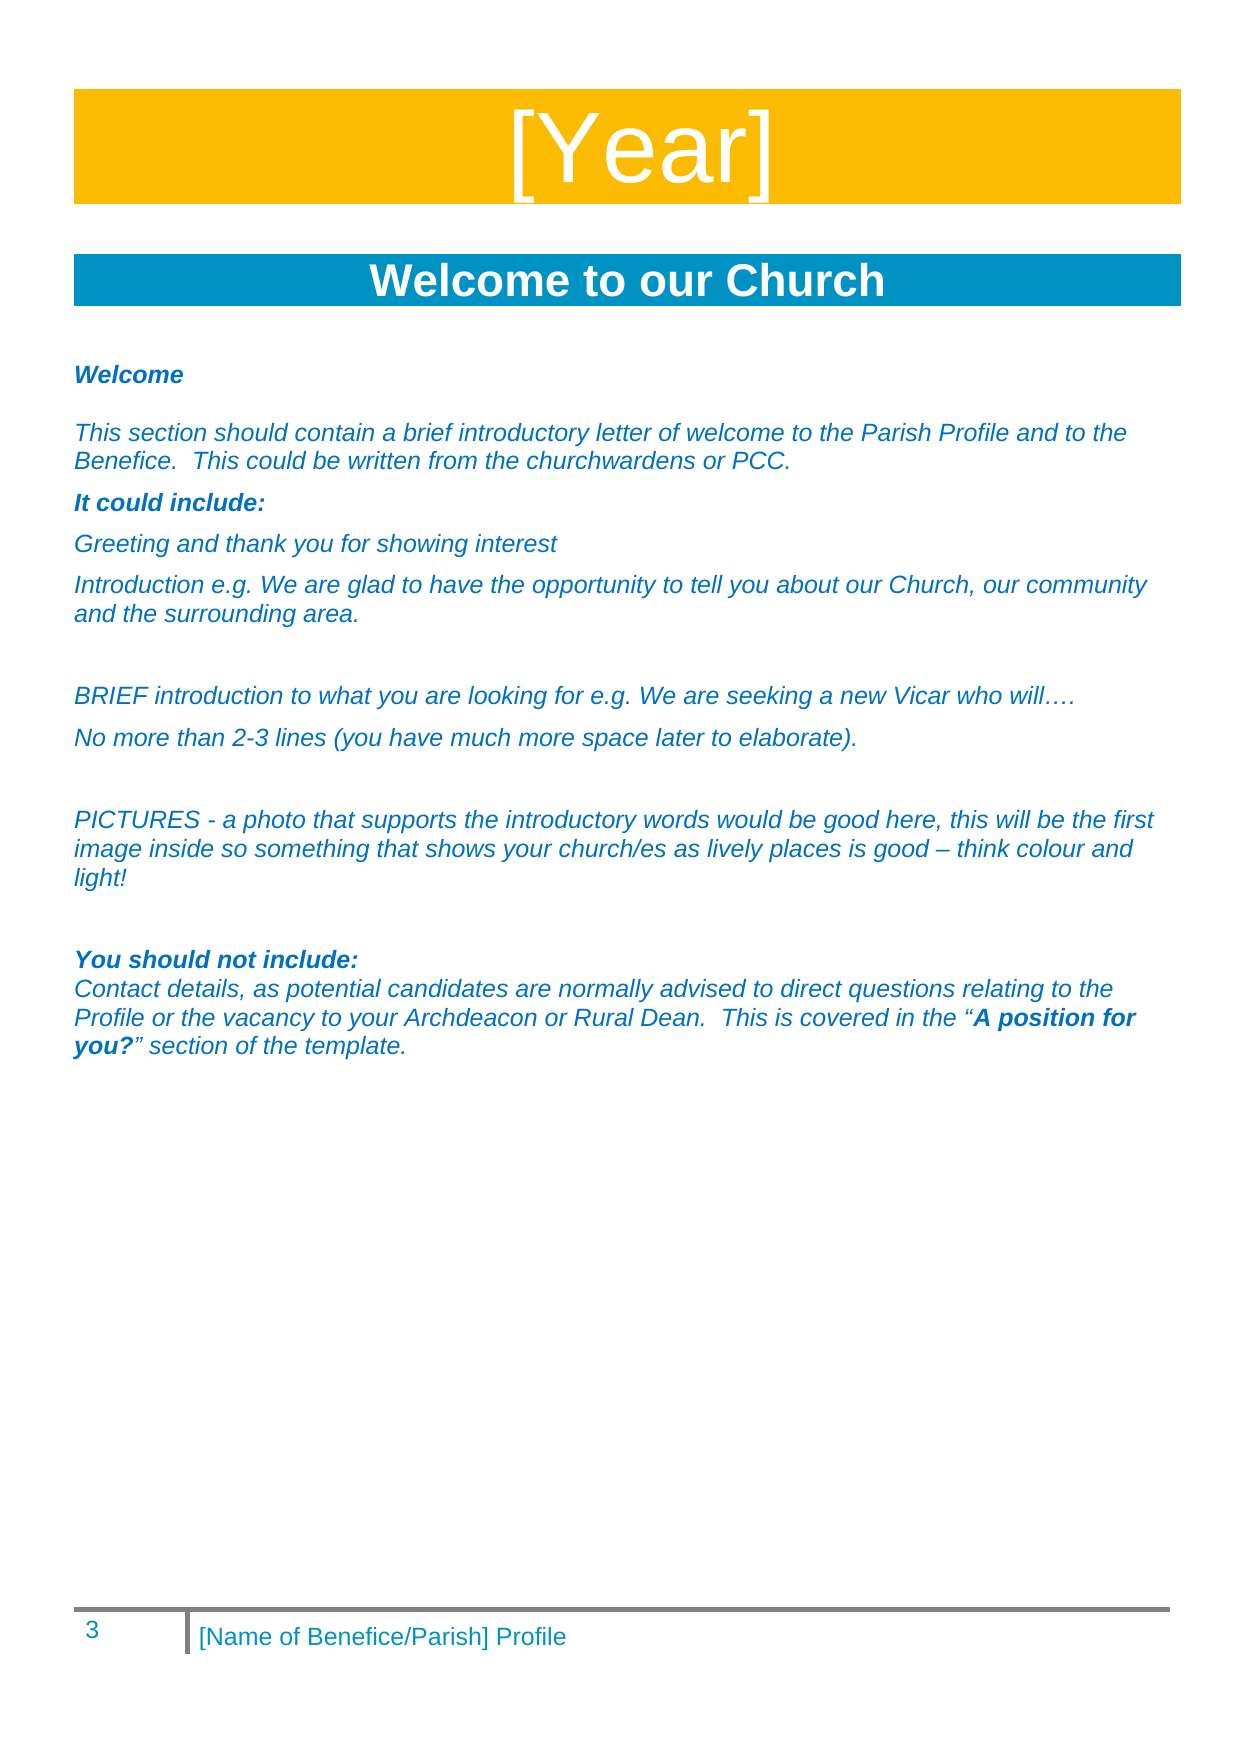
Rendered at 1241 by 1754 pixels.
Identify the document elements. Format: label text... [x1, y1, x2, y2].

text Greeting and thank you for showing interest [74, 529, 1181, 558]
text Contact details, as potential candidates are normally advised to direct questions relating to the Profile or the vacancy to your Archdeacon or Rural Dean. This is covered in the “A position for you?” section of the template. [74, 974, 1181, 1060]
subtitle Welcome to our Church [74, 254, 1181, 306]
text No more than 2-3 lines (you have much more space later to elaborate). [74, 723, 1181, 751]
text This section should contain a brief introductory letter of welcome to the Parish Profile and to the Benefice. This could be written from the churchwardens or PCC. [74, 418, 1181, 475]
title [Year] [74, 89, 1181, 204]
text PICTURES - a photo that supports the introductory words would be good here, this will be the first image inside so something that shows your church/es as lively places is good – think colour and light! [74, 805, 1181, 891]
text BRIEF introduction to what you are looking for e.g. We are seeking a new Vicar who will…. [74, 681, 1181, 710]
text You should not include: [74, 945, 1181, 974]
text Introduction e.g. We are glad to have the opportunity to tell you about our Church, our community and the surrounding area. [74, 570, 1181, 628]
text It could include: [74, 488, 1181, 516]
text Welcome [74, 360, 1181, 389]
